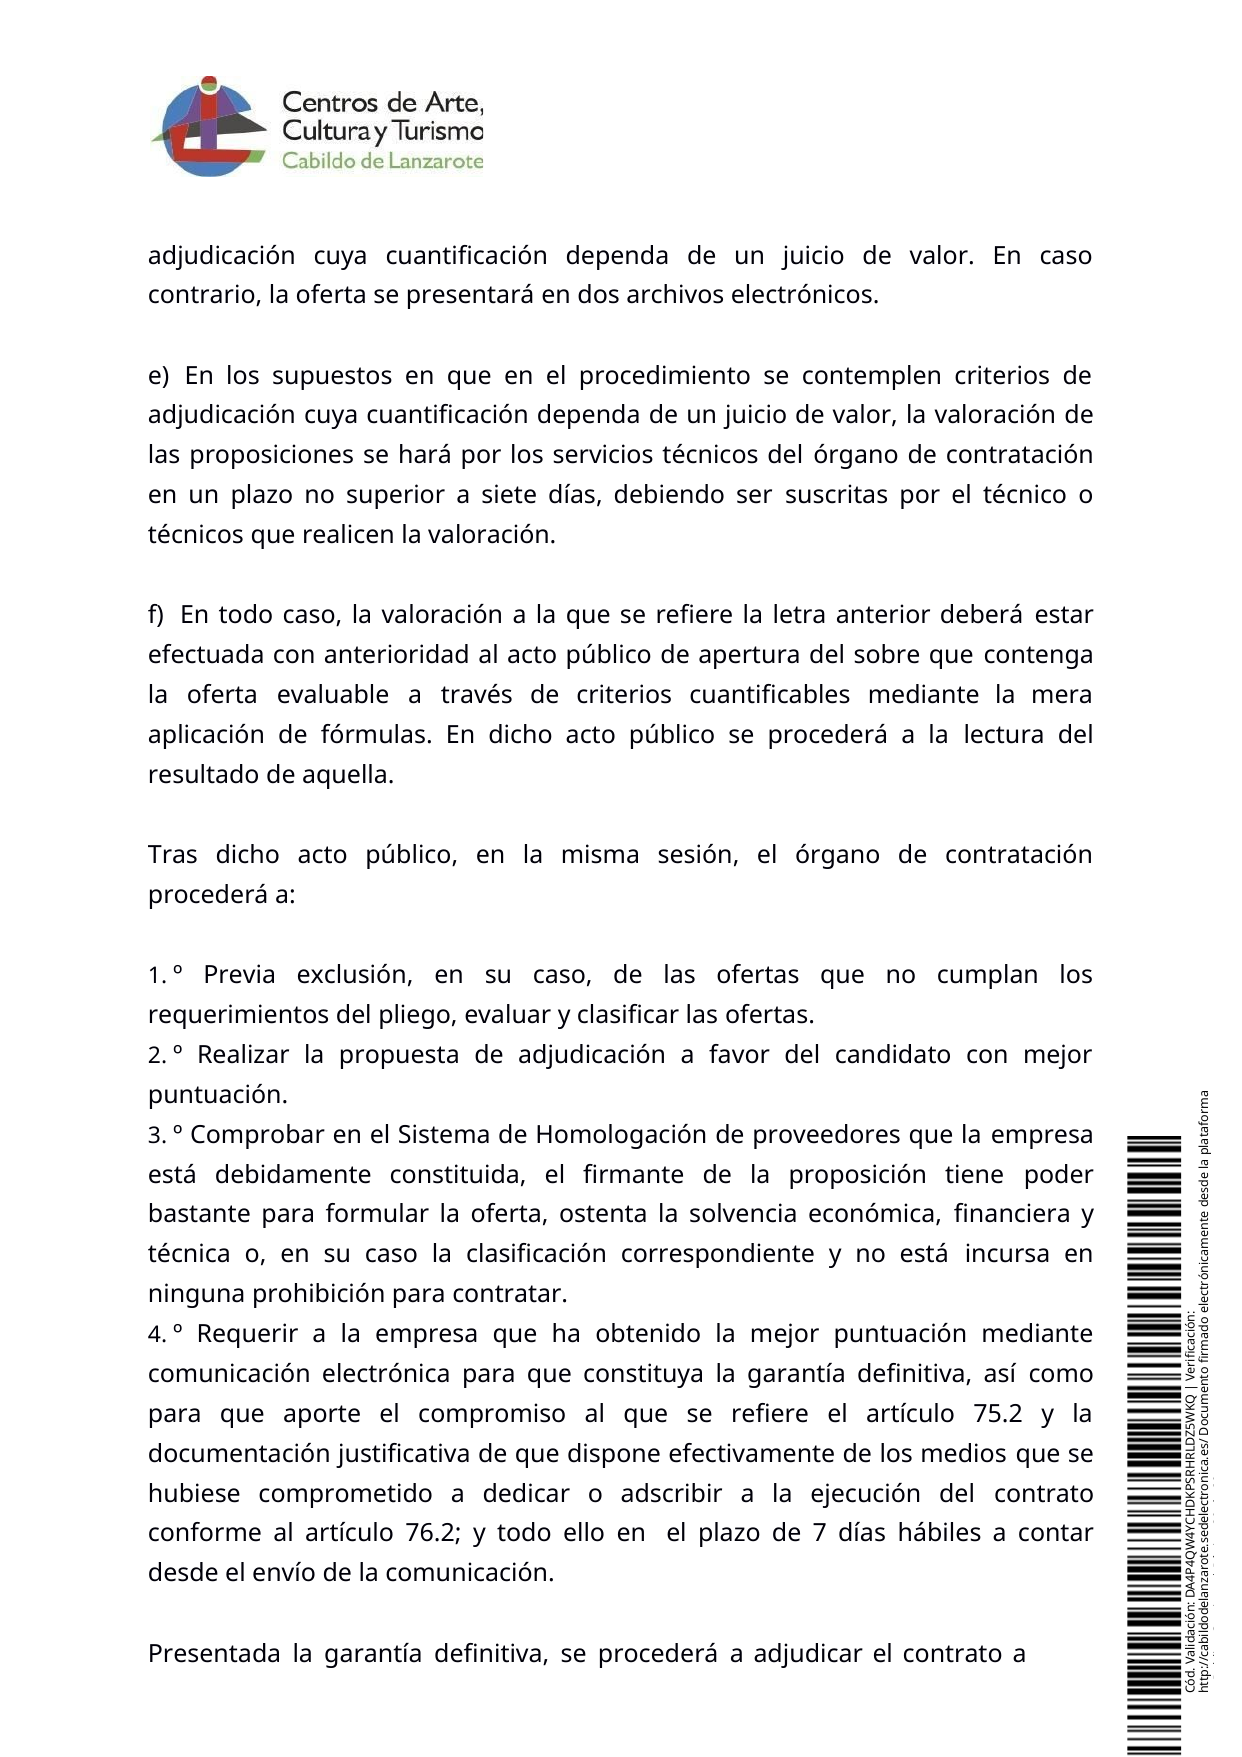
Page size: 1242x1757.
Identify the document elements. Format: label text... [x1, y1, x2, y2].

picture [1127, 1136, 1182, 1757]
list º Realizar la propuesta de adjudicación a favor del candidato con mejor puntuación. [148, 1037, 1093, 1111]
list º Comprobar en el Sistema de Homologación de proveedores que la empresa está debidamente constituida, el firmante de la proposición tiene poder bastante para formular la oferta, ostenta la solvencia económica, financiera y técnica o, en su caso la clasificación correspondiente y no está incursa en ninguna prohibición para contratar. [148, 1117, 1094, 1310]
list º Previa exclusión, en su caso, de las ofertas que no cumplan los requerimientos del pliego, evaluar y clasificar las ofertas. [148, 957, 1093, 1031]
list En los supuestos en que en el procedimiento se contemplen criterios de adjudicación cuya cuantificación dependa de un juicio de valor, la valoración de las proposiciones se hará por los servicios técnicos del órgano de contratación en un plazo no superior a siete días, debiendo ser suscritas por el técnico o técnicos que realicen la valoración. [148, 357, 1094, 551]
list º Requerir a la empresa que ha obtenido la mejor puntuación mediante comunicación electrónica para que constituya la garantía definitiva, así como para que aporte el compromiso al que se refiere el artículo 75.2 y la documentación justificativa de que dispone efectivamente de los medios que se hubiese comprometido a dedicar o adscribir a la ejecución del contrato conforme al artículo 76.2; y todo ello en el plazo de 7 días hábiles a contar desde el envío de la comunicación. [148, 1316, 1094, 1589]
picture [150, 76, 484, 177]
list En todo caso, la valoración a la que se refiere la letra anterior deberá estar efectuada con anterioridad al acto público de apertura del sobre que contenga la oferta evaluable a través de criterios cuantificables mediante la mera aplicación de fórmulas. En dicho acto público se procederá a la lectura del resultado de aquella. [148, 597, 1094, 790]
text adjudicación cuya cuantificación dependa de un juicio de valor. En caso contrario, la oferta se presentará en dos archivos electrónicos. [148, 237, 1094, 311]
text Presentada la garantía definitiva, se procederá a adjudicar el contrato a [148, 1636, 1127, 1670]
text Tras dicho acto público, en la misma sesión, el órgano de contratación procederá a: [148, 837, 1094, 911]
